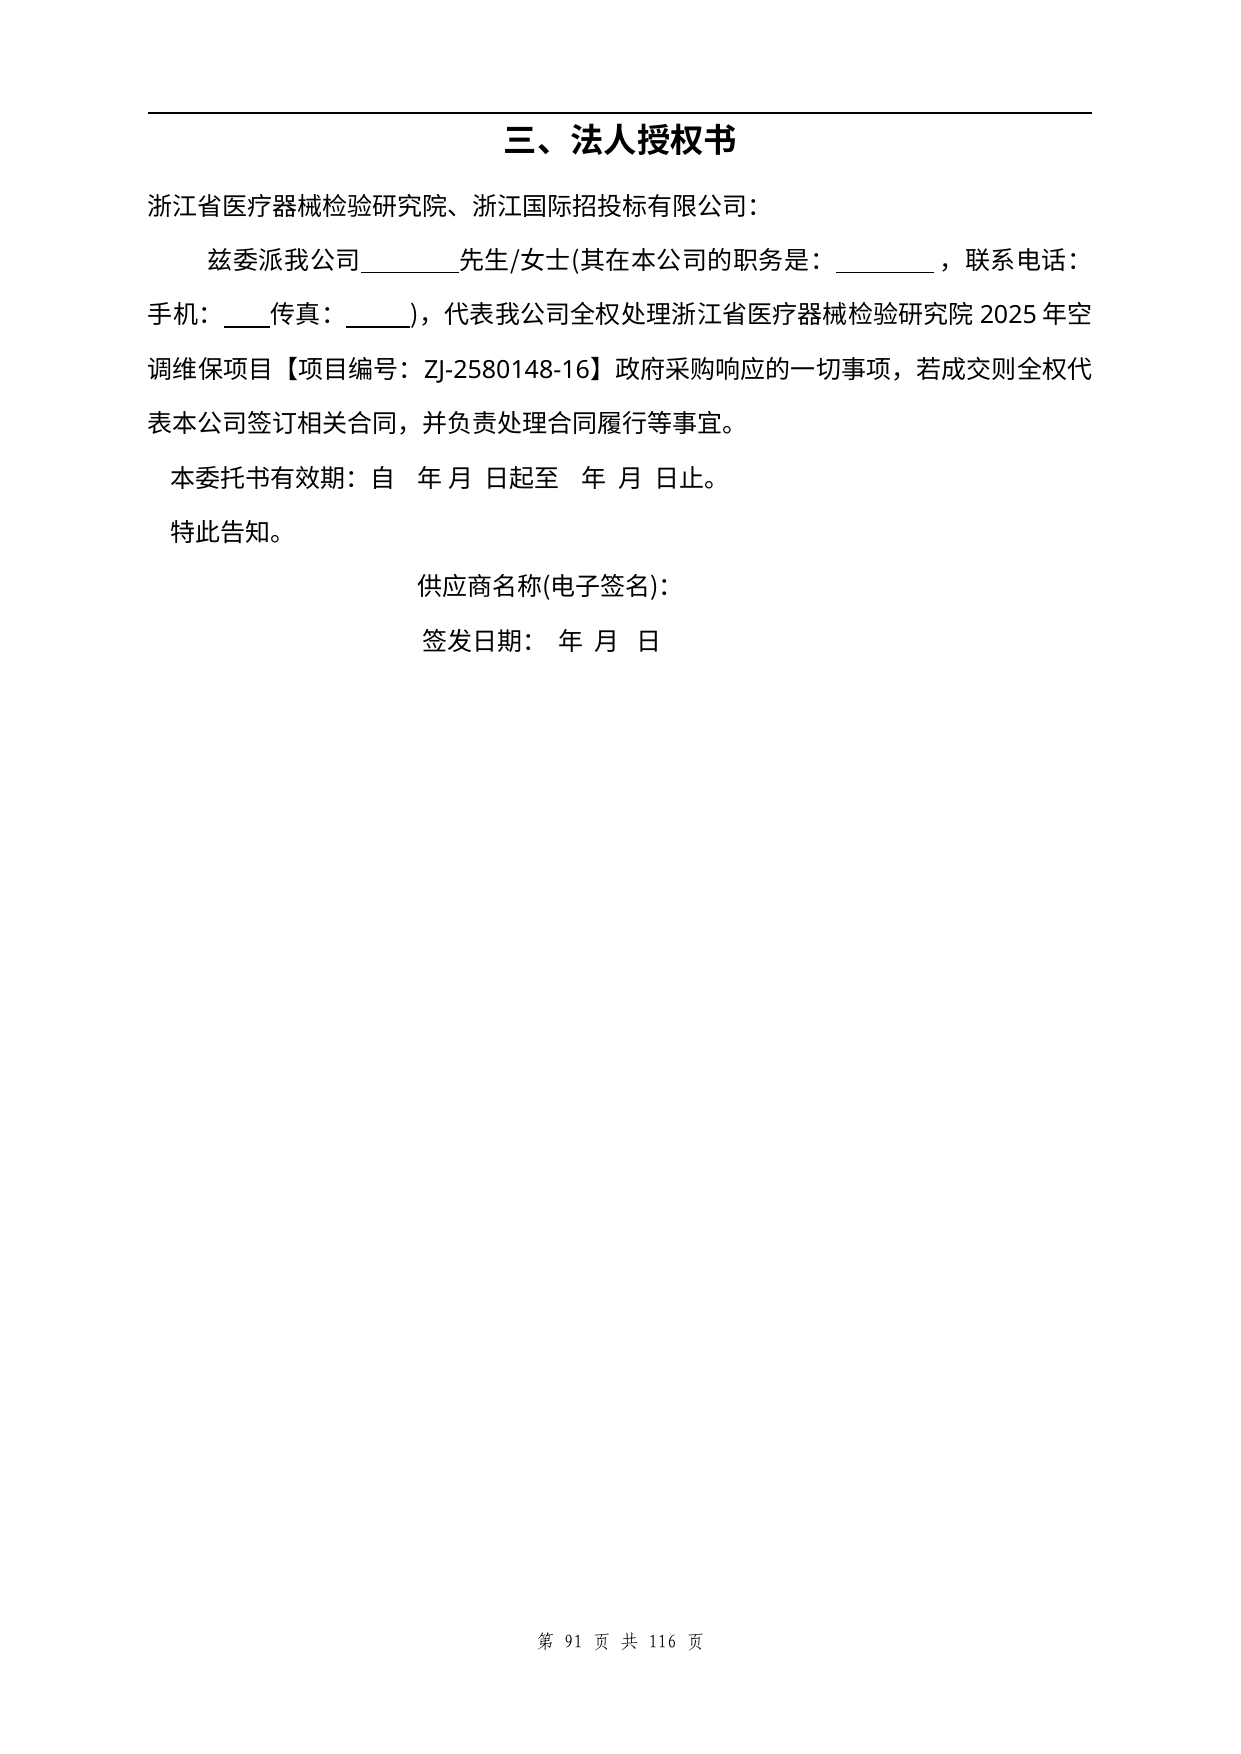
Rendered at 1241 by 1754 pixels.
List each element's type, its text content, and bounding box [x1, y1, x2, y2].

text 浙江省医疗器械检验研究院、浙江国际招投标有限公司： [148, 186, 1092, 222]
text 兹委派我公司 先生/女士(其在本公司的职务是： ，联系电话： 手机： 传真： )，代表我公司全权处理浙江省医疗器械检验研究院2025年空调维保项目【项目编号：ZJ-2580148-16】政府采购响应的一切事项，若成交则全权代表本公司签订相关合同，并负责处理合同履行等事宜。 [148, 241, 1092, 440]
text 特此告知。 [148, 512, 1092, 549]
text 供应商名称(电子签名)： [148, 567, 1092, 603]
text 本委托书有效期：自 年 月 日起至 年 月 日止。 [148, 458, 1092, 494]
text 三、法人授权书 [148, 114, 1092, 162]
text 签发日期： 年 月 日 [148, 621, 1092, 657]
